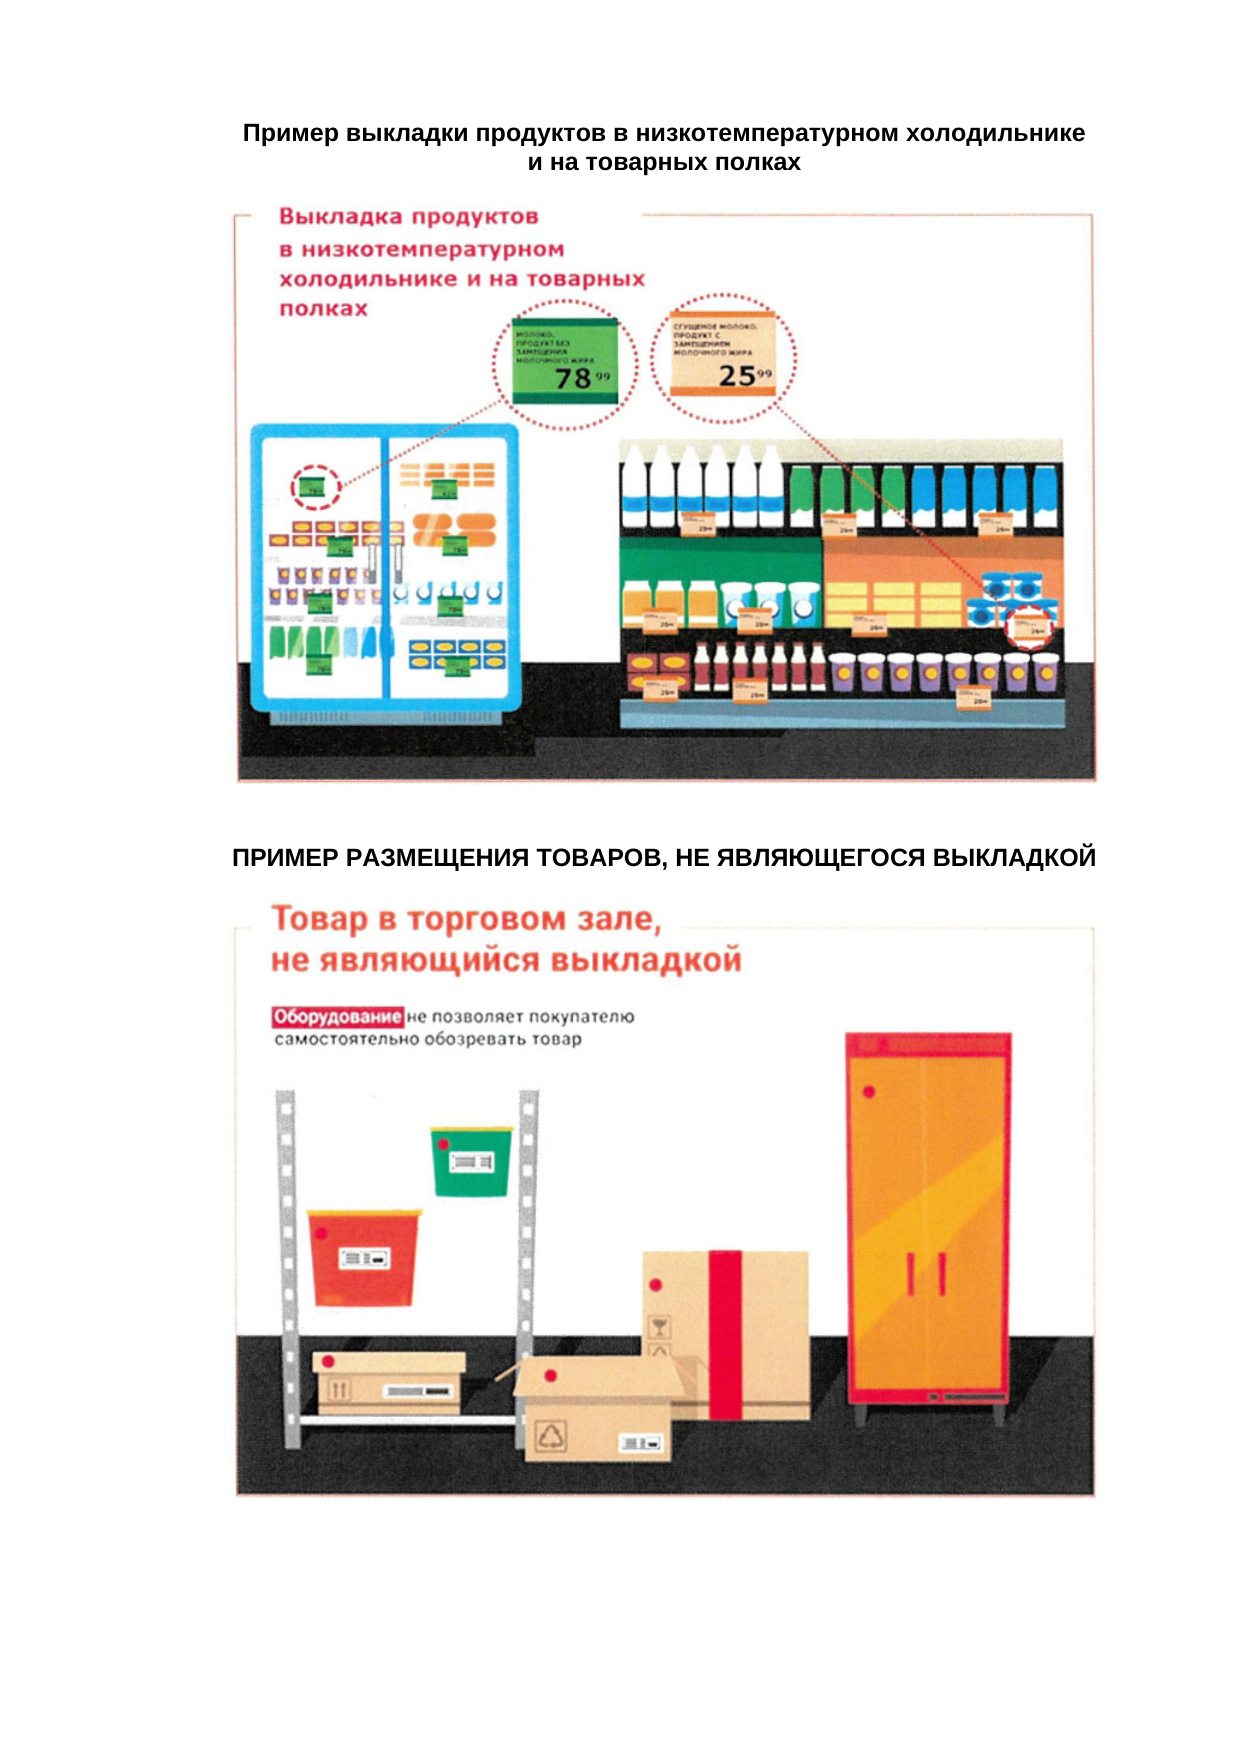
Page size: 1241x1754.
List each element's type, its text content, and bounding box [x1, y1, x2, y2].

picture [228, 204, 1101, 786]
picture [228, 900, 1101, 1501]
title Пример выкладки продуктов в низкотемпературном холодильнике [177, 118, 1152, 147]
title и на товарных полках [177, 147, 1152, 176]
title ПРИМЕР РАЗМЕЩЕНИЯ ТОВАРОВ, НЕ ЯВЛЯЮЩЕГОСЯ ВЫКЛАДКОЙ [177, 843, 1152, 872]
